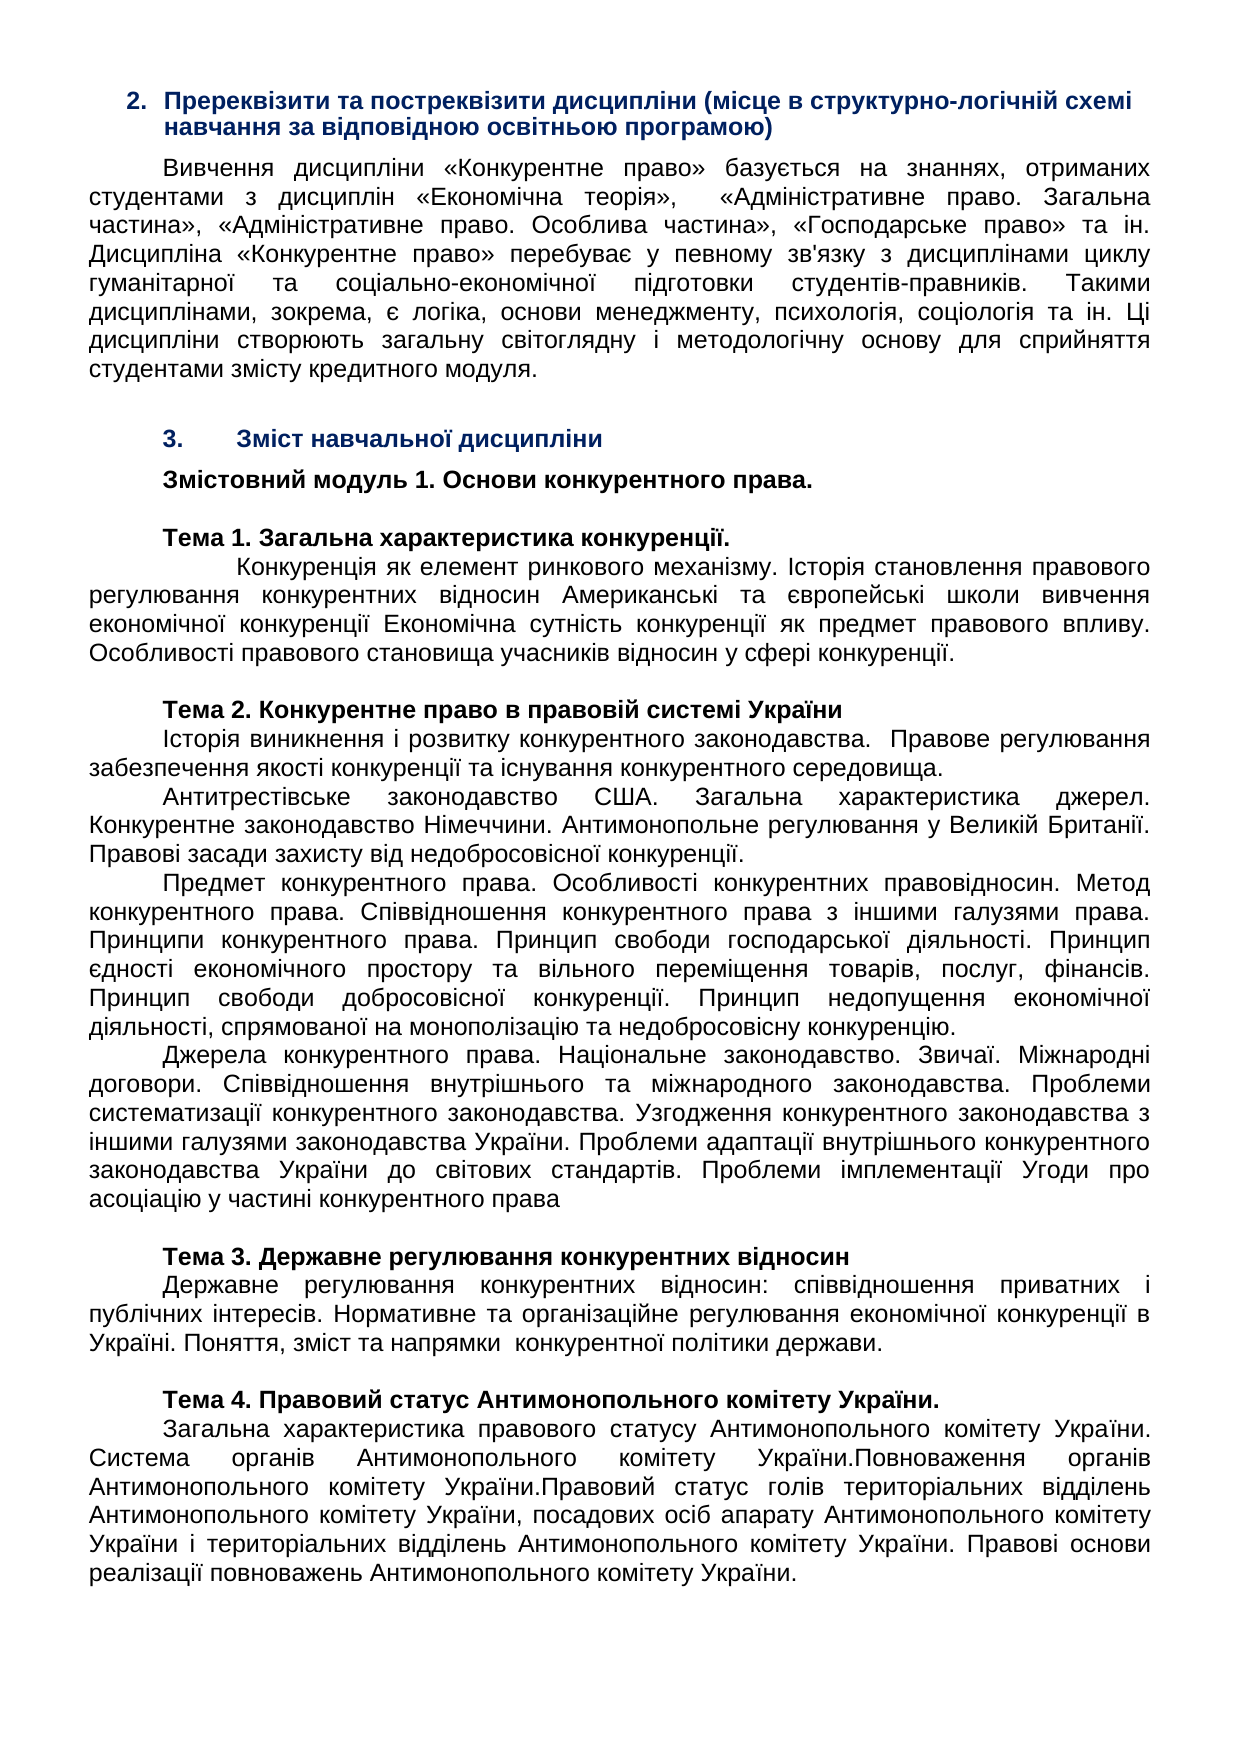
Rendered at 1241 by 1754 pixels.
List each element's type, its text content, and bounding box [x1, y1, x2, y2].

text Загальна характеристика правового статусу Антимонопольного комітету України. Система органів Антимонопольного комітету України. Повноваження органів Антимонопольного комітету України. Правовий статус голів територіальних відділень Антимонопольного комітету України, посадових осіб апарату Антимонопольного комітету України і територіальних відділень Антимонопольного комітету України. Правові основи реалізації повноважень Антимонопольного комітету України. [89, 1414, 1152, 1587]
subtitle Тема 3. Державне регулювання конкурентних відносин [89, 1242, 1152, 1270]
subtitle Зміст навчальної дисципліни [162, 424, 1152, 453]
subtitle Тема 4. Правовий статус Антимонопольного комітету України. [89, 1385, 1152, 1414]
subtitle Пререквізити та постреквізити дисципліни (місце в структурно-логічній схемі навчання за відповідною освітньою програмою) [126, 89, 1152, 140]
subtitle Конкуренція як елемент ринкового механізму. Історія становлення правового регулювання конкурентних відносин Американські та європейські школи вивчення економічної конкуренції Економічна сутність конкуренції як предмет правового впливу. Особливості правового становища учасників відносин у сфері конкуренції. [89, 552, 1152, 667]
subtitle Історія виникнення і розвитку конкурентного законодавства. Правове регулювання забезпечення якості конкуренції та існування конкурентного середовища. [89, 724, 1152, 782]
subtitle Державне регулювання конкурентних відносин: співвідношення приватних і публічних інтересів. Нормативне та організаційне регулювання економічної конкуренції в Україні. Поняття, зміст та напрямки конкурентної політики держави. [89, 1270, 1152, 1357]
subtitle Предмет конкурентного права. Особливості конкурентних правовідносин. Метод конкурентного права. Співвідношення конкурентного права з іншими галузями права. Принципи конкурентного права. Принцип свободи господарської діяльності. Принцип єдності економічного простору та вільного переміщення товарів, послуг, фінансів. Принцип свободи добросовісної конкуренції. Принцип недопущення економічної діяльності, спрямованої на монополізацію та недобросовісну конкуренцію. [89, 868, 1152, 1040]
subtitle Вивчення дисципліни «Конкурентне право» базується на знаннях, отриманих студентами з дисциплін «Економічна теорія», «Адміністративне право. Загальна частина», «Адміністративне право. Особлива частина», «Господарське право» та ін. Дисципліна «Конкурентне право» перебуває у певному зв'язку з дисциплінами циклу гуманітарної та соціально-економічної підготовки студентів-правників. Такими дисциплінами, зокрема, є логіка, основи менеджменту, психологія, соціологія та ін. Ці дисципліни створюють загальну світоглядну і методологічну основу для сприйняття студентами змісту кредитного модуля. [89, 153, 1152, 383]
subtitle Джерела конкурентного права. Національне законодавство. Звичаї. Міжнародні договори. Співвідношення внутрішнього та міжнародного законодавства. Проблеми систематизації конкурентного законодавства. Узгодження конкурентного законодавства з іншими галузями законодавства України. Проблеми адаптації внутрішнього конкурентного законодавства України до світових стандартів. Проблеми імплементації Угоди про асоціацію у частині конкурентного права [89, 1040, 1152, 1213]
subtitle Антитрестівське законодавство США. Загальна характеристика джерел. Конкурентне законодавство Німеччини. Антимонопольне регулювання у Великій Британії. Правові засади захисту від недобросовісної конкуренції. [89, 782, 1152, 868]
subtitle Тема 2. Конкурентне право в правовій системі України [89, 695, 1152, 724]
subtitle Тема 1. Загальна характеристика конкуренції. [89, 523, 1152, 552]
text Змістовний модуль 1. Основи конкурентного права. [89, 465, 1152, 494]
